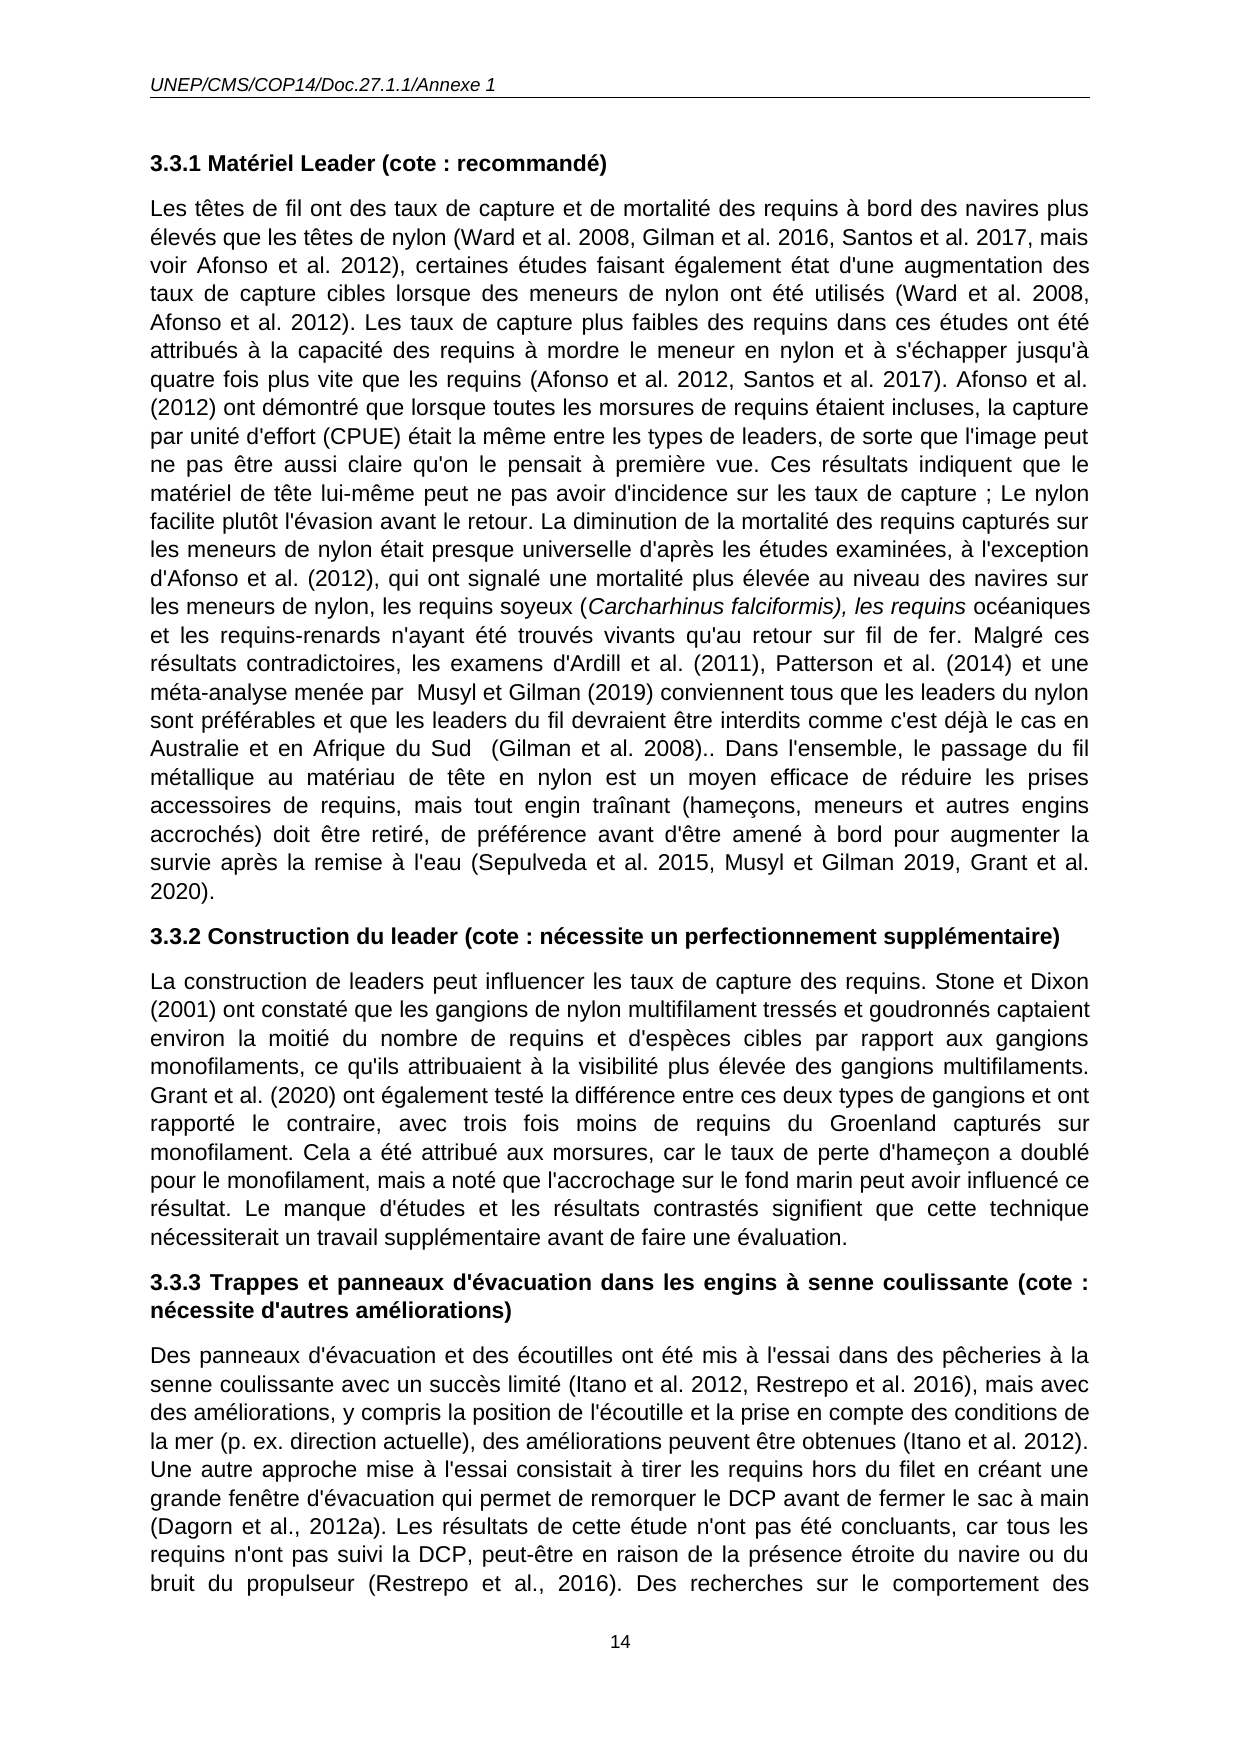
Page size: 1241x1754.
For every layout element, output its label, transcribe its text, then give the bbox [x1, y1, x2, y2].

text 3.3.2 Construction du leader (cote : nécessite un perfectionnement supplémentaire) [150, 923, 1090, 949]
text La construction de leaders peut influencer les taux de capture des requins. Stone et Dixon (2001) ont constaté que les gangions de nylon multifilament tressés et goudronnés captaient environ la moitié du nombre de requins et d'espèces cibles par rapport aux gangions monofilaments, ce qu'ils attribuaient à la visibilité plus élevée des gangions multifilaments. Grant et al. (2020) ont également testé la différence entre ces deux types de gangions et ont rapporté le contraire, avec trois fois moins de requins du Groenland capturés sur monofilament. Cela a été attribué aux morsures, car le taux de perte d'hameçon a doublé pour le monofilament, mais a noté que l'accrochage sur le fond marin peut avoir influencé ce résultat. Le manque d'études et les résultats contrastés signifient que cette technique nécessiterait un travail supplémentaire avant de faire une évaluation. [150, 968, 1090, 1250]
text 3.3.3 Trappes et panneaux d'évacuation dans les engins à senne coulissante (cote : nécessite d'autres améliorations) [150, 1269, 1090, 1324]
text 3.3.1 Matériel Leader (cote : recommandé) [150, 150, 1090, 176]
text Les têtes de fil ont des taux de capture et de mortalité des requins à bord des navires plus élevés que les têtes de nylon (Ward et al. 2008, Gilman et al. 2016, Santos et al. 2017, mais voir Afonso et al. 2012), certaines études faisant également état d'une augmentation des taux de capture cibles lorsque des meneurs de nylon ont été utilisés (Ward et al. 2008, Afonso et al. 2012). Les taux de capture plus faibles des requins dans ces études ont été attribués à la capacité des requins à mordre le meneur en nylon et à s'échapper jusqu'à quatre fois plus vite que les requins (Afonso et al. 2012, Santos et al. 2017). Afonso et al. (2012) ont démontré que lorsque toutes les morsures de requins étaient incluses, la capture par unité d'effort (CPUE) était la même entre les types de leaders, de sorte que l'image peut ne pas être aussi claire qu'on le pensait à première vue. Ces résultats indiquent que le matériel de tête lui-même peut ne pas avoir d'incidence sur les taux de capture ; Le nylon facilite plutôt l'évasion avant le retour. La diminution de la mortalité des requins capturés sur les meneurs de nylon était presque universelle d'après les études examinées, à l'exception d'Afonso et al. (2012), qui ont signalé une mortalité plus élevée au niveau des navires sur les meneurs de nylon, les requins soyeux (Carcharhinus falciformis), les requins océaniques et les requins-renards n'ayant été trouvés vivants qu'au retour sur fil de fer. Malgré ces résultats contradictoires, les examens d'Ardill et al. (2011), Patterson et al. (2014) et une méta-analyse menée par Musyl et Gilman (2019) conviennent tous que les leaders du nylon sont préférables et que les leaders du fil devraient être interdits comme c'est déjà le cas en Australie et en Afrique du Sud (Gilman et al. 2008).. Dans l'ensemble, le passage du fil métallique au matériau de tête en nylon est un moyen efficace de réduire les prises accessoires de requins, mais tout engin traînant (hameçons, meneurs et autres engins accrochés) doit être retiré, de préférence avant d'être amené à bord pour augmenter la survie après la remise à l'eau (Sepulveda et al. 2015, Musyl et Gilman 2019, Grant et al. 2020). [150, 195, 1090, 904]
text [150, 1342, 1090, 1596]
